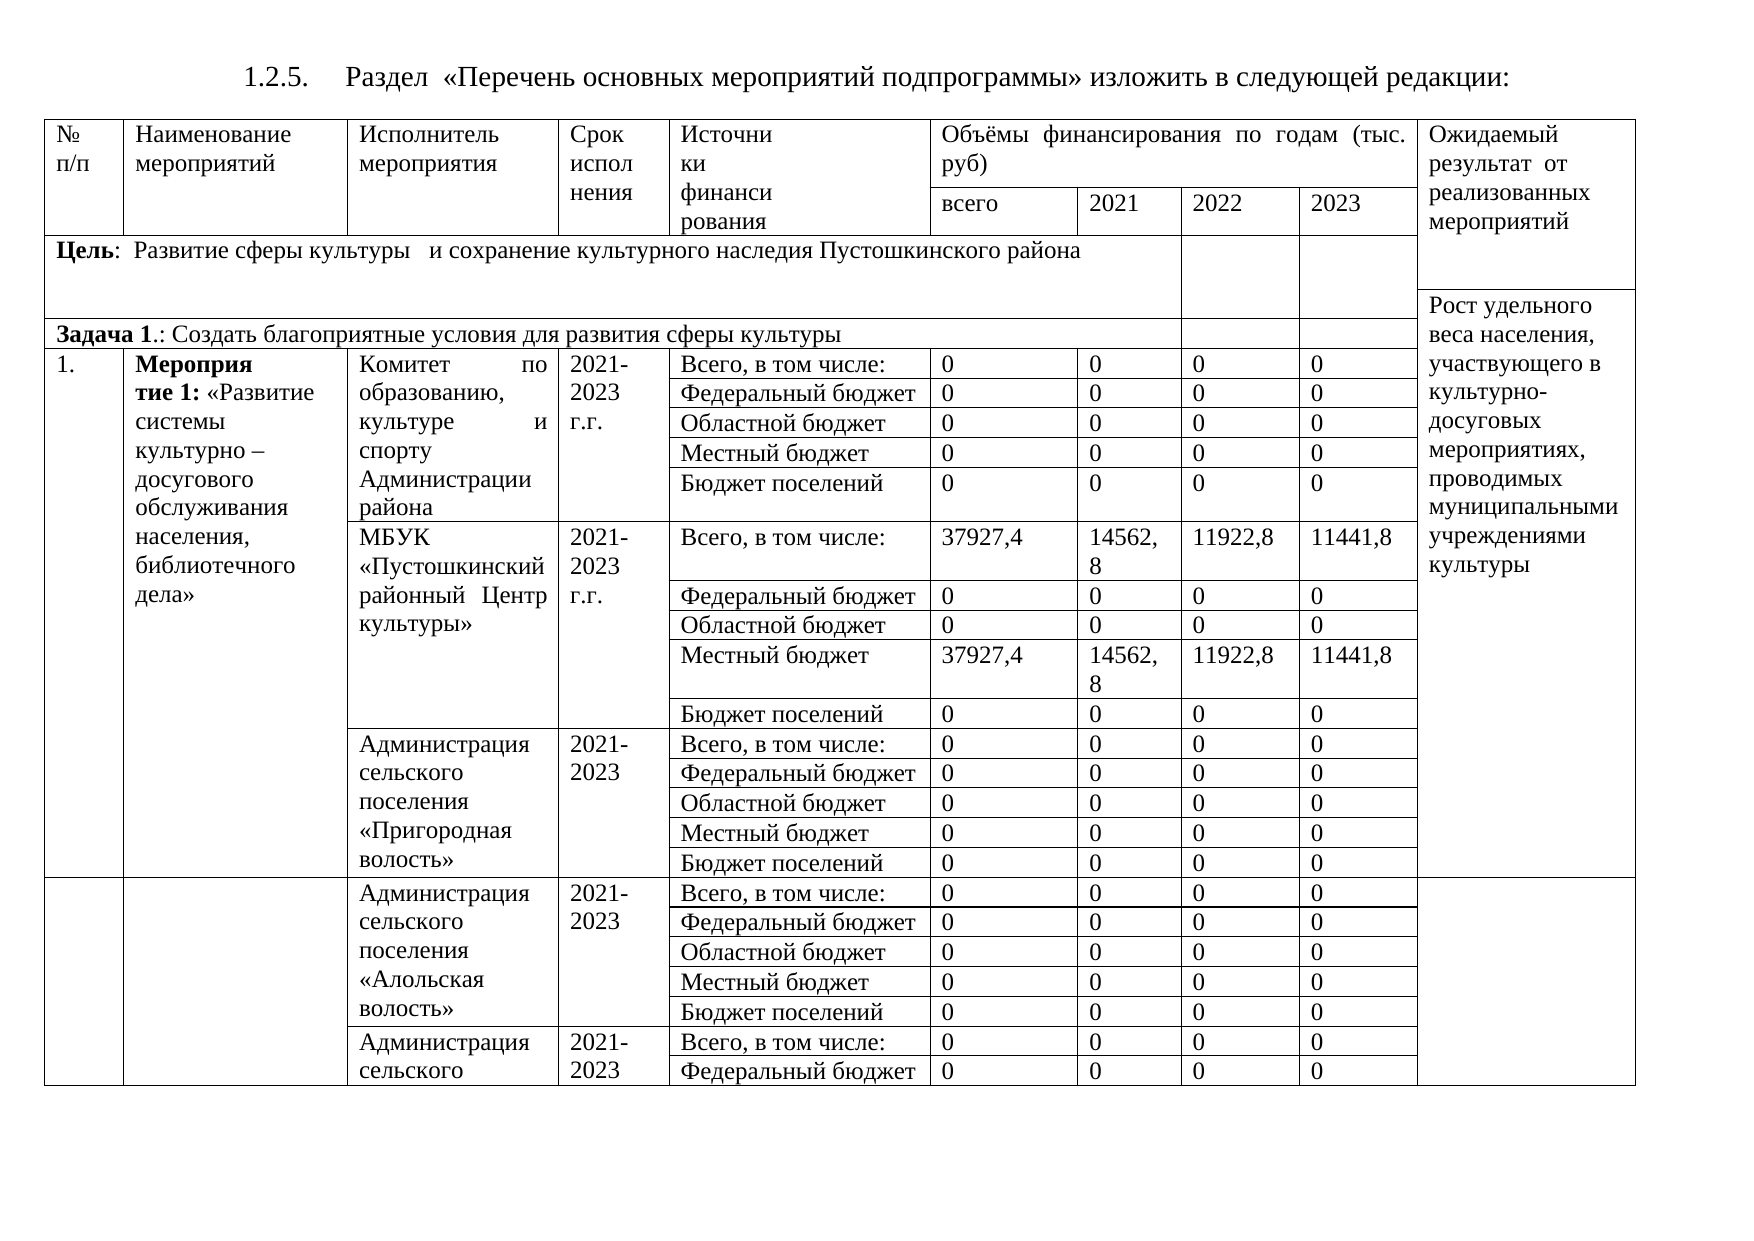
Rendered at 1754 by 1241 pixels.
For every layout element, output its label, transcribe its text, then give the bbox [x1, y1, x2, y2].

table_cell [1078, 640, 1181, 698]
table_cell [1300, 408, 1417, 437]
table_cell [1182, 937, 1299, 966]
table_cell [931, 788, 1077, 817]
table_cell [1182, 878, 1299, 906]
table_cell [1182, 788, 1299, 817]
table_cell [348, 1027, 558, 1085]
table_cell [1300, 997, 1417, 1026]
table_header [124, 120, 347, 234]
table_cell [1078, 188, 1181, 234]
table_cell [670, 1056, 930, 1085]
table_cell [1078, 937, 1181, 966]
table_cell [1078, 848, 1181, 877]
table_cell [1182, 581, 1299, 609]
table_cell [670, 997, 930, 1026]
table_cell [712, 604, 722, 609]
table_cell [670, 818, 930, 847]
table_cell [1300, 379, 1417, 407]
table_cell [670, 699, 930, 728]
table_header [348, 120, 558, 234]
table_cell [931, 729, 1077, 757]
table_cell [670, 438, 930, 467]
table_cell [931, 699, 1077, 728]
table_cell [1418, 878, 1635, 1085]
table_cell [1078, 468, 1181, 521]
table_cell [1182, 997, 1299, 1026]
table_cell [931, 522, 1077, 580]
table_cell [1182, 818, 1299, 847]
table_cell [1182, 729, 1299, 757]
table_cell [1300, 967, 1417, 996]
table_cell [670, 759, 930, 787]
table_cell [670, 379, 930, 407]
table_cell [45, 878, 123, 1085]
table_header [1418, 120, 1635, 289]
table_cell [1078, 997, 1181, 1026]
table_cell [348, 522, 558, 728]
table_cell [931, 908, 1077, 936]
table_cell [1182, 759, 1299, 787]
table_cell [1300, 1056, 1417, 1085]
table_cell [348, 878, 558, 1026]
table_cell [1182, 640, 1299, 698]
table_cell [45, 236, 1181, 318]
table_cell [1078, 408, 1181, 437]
text 1.2.5. Раздел «Перечень основных мероприятий подпрограммы» изложить в следующей редакции: [118, 59, 1636, 93]
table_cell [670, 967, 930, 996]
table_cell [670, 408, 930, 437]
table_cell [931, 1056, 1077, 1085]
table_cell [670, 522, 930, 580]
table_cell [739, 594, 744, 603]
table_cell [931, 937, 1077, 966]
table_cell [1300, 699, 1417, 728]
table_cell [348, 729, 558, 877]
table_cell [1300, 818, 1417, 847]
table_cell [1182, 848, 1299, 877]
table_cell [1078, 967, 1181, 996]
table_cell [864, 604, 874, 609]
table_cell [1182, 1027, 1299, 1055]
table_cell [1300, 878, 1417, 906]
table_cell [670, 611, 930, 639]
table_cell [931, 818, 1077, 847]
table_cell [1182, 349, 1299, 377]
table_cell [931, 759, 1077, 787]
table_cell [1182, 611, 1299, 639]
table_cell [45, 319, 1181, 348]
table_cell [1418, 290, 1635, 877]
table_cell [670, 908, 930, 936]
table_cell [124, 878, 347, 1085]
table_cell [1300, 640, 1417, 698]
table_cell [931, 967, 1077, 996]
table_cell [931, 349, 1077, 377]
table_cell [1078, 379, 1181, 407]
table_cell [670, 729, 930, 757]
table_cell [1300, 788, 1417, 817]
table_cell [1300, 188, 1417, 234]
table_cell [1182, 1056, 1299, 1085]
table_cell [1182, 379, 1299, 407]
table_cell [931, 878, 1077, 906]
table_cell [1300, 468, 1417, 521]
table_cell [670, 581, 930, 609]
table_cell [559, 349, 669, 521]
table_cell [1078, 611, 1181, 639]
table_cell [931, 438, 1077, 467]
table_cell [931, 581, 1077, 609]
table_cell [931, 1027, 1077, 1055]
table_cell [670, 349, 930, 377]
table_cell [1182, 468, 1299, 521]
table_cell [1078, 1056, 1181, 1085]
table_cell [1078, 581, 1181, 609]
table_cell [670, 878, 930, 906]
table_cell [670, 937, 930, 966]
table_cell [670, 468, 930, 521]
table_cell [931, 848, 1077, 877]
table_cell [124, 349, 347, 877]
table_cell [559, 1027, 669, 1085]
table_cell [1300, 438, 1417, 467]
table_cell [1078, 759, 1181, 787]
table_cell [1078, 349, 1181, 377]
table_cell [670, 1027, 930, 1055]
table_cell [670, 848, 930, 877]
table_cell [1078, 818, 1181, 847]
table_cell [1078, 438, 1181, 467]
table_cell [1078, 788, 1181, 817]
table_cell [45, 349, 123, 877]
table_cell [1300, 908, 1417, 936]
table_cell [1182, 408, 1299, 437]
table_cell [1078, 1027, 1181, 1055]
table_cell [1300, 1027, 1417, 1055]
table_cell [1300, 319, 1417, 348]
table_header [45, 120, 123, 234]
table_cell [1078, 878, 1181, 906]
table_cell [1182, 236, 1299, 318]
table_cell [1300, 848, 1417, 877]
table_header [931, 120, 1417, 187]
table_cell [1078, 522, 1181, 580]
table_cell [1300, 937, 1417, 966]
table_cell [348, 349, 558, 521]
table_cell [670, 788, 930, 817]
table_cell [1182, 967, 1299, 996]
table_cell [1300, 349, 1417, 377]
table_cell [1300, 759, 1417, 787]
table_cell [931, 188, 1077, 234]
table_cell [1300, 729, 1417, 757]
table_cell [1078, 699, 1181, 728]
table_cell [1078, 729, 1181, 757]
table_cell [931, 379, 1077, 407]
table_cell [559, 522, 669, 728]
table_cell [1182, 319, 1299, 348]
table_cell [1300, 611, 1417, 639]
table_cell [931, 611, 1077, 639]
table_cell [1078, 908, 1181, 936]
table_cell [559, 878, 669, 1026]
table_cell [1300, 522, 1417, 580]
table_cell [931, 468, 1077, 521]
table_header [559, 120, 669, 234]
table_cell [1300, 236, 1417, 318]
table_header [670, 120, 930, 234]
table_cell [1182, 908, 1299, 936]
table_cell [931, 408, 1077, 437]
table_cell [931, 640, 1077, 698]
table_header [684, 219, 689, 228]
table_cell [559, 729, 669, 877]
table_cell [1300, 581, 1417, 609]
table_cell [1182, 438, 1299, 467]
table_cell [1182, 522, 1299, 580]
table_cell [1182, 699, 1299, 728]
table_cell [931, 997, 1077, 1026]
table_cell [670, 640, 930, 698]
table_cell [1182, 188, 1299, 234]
